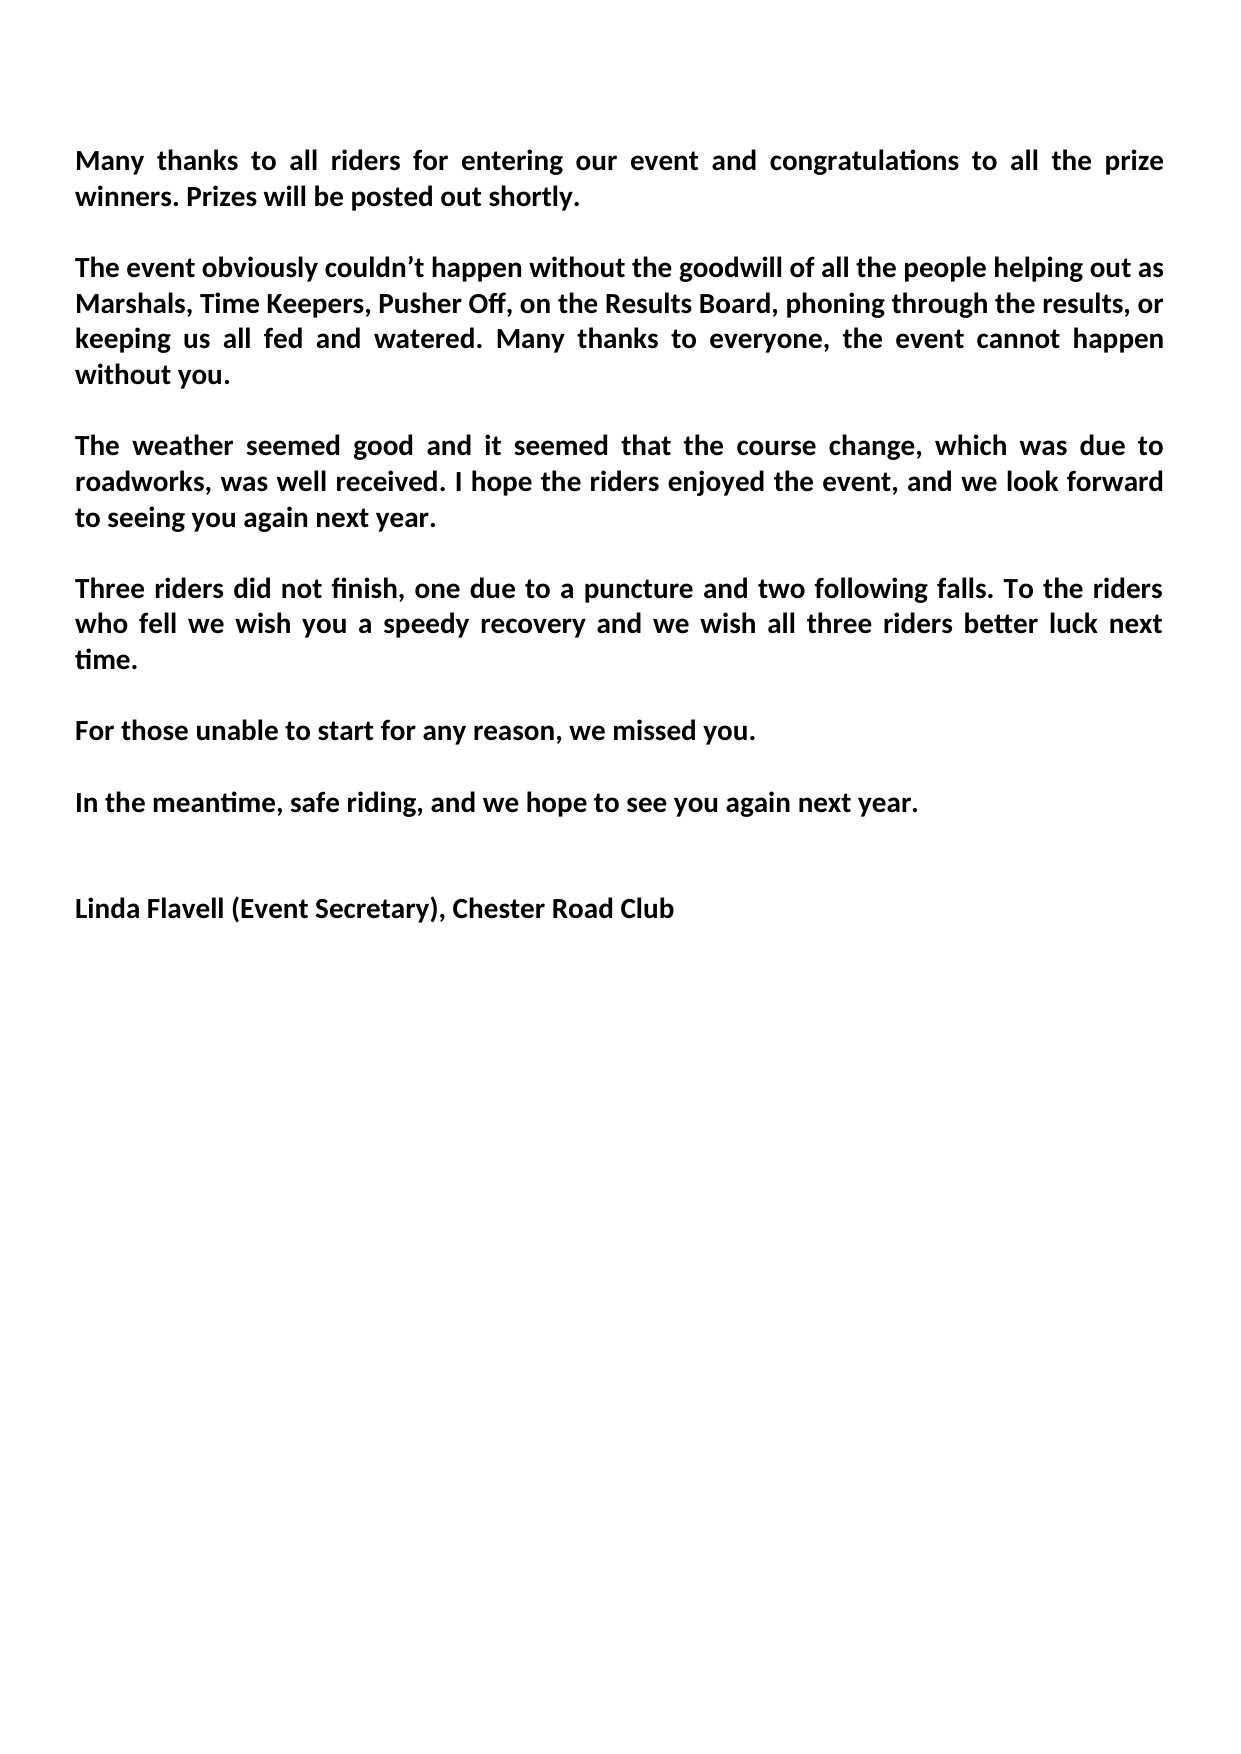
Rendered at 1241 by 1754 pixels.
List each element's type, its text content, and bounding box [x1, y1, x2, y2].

text The event obviously couldn’t happen without the goodwill of all the people helping out as Marshals, Time Keepers, Pusher Off, on the Results Board, phoning through the results, or keeping us all fed and watered. Many thanks to everyone, the event cannot happen without you. [75, 249, 1165, 392]
text The weather seemed good and it seemed that the course change, which was due to roadworks, was well received. I hope the riders enjoyed the event, and we look forward to seeing you again next year. [75, 427, 1165, 534]
text Many thanks to all riders for entering our event and congratulations to all the prize winners. Prizes will be posted out shortly. [75, 142, 1165, 214]
text Three riders did not finish, one due to a puncture and two following falls. To the riders who fell we wish you a speedy recovery and we wish all three riders better luck next time. [75, 570, 1165, 677]
text For those unable to start for any reason, we missed you. [75, 712, 1165, 748]
text Linda Flavell (Event Secretary), Chester Road Club [75, 891, 1165, 926]
text In the meantime, safe riding, and we hope to see you again next year. [75, 784, 1165, 819]
